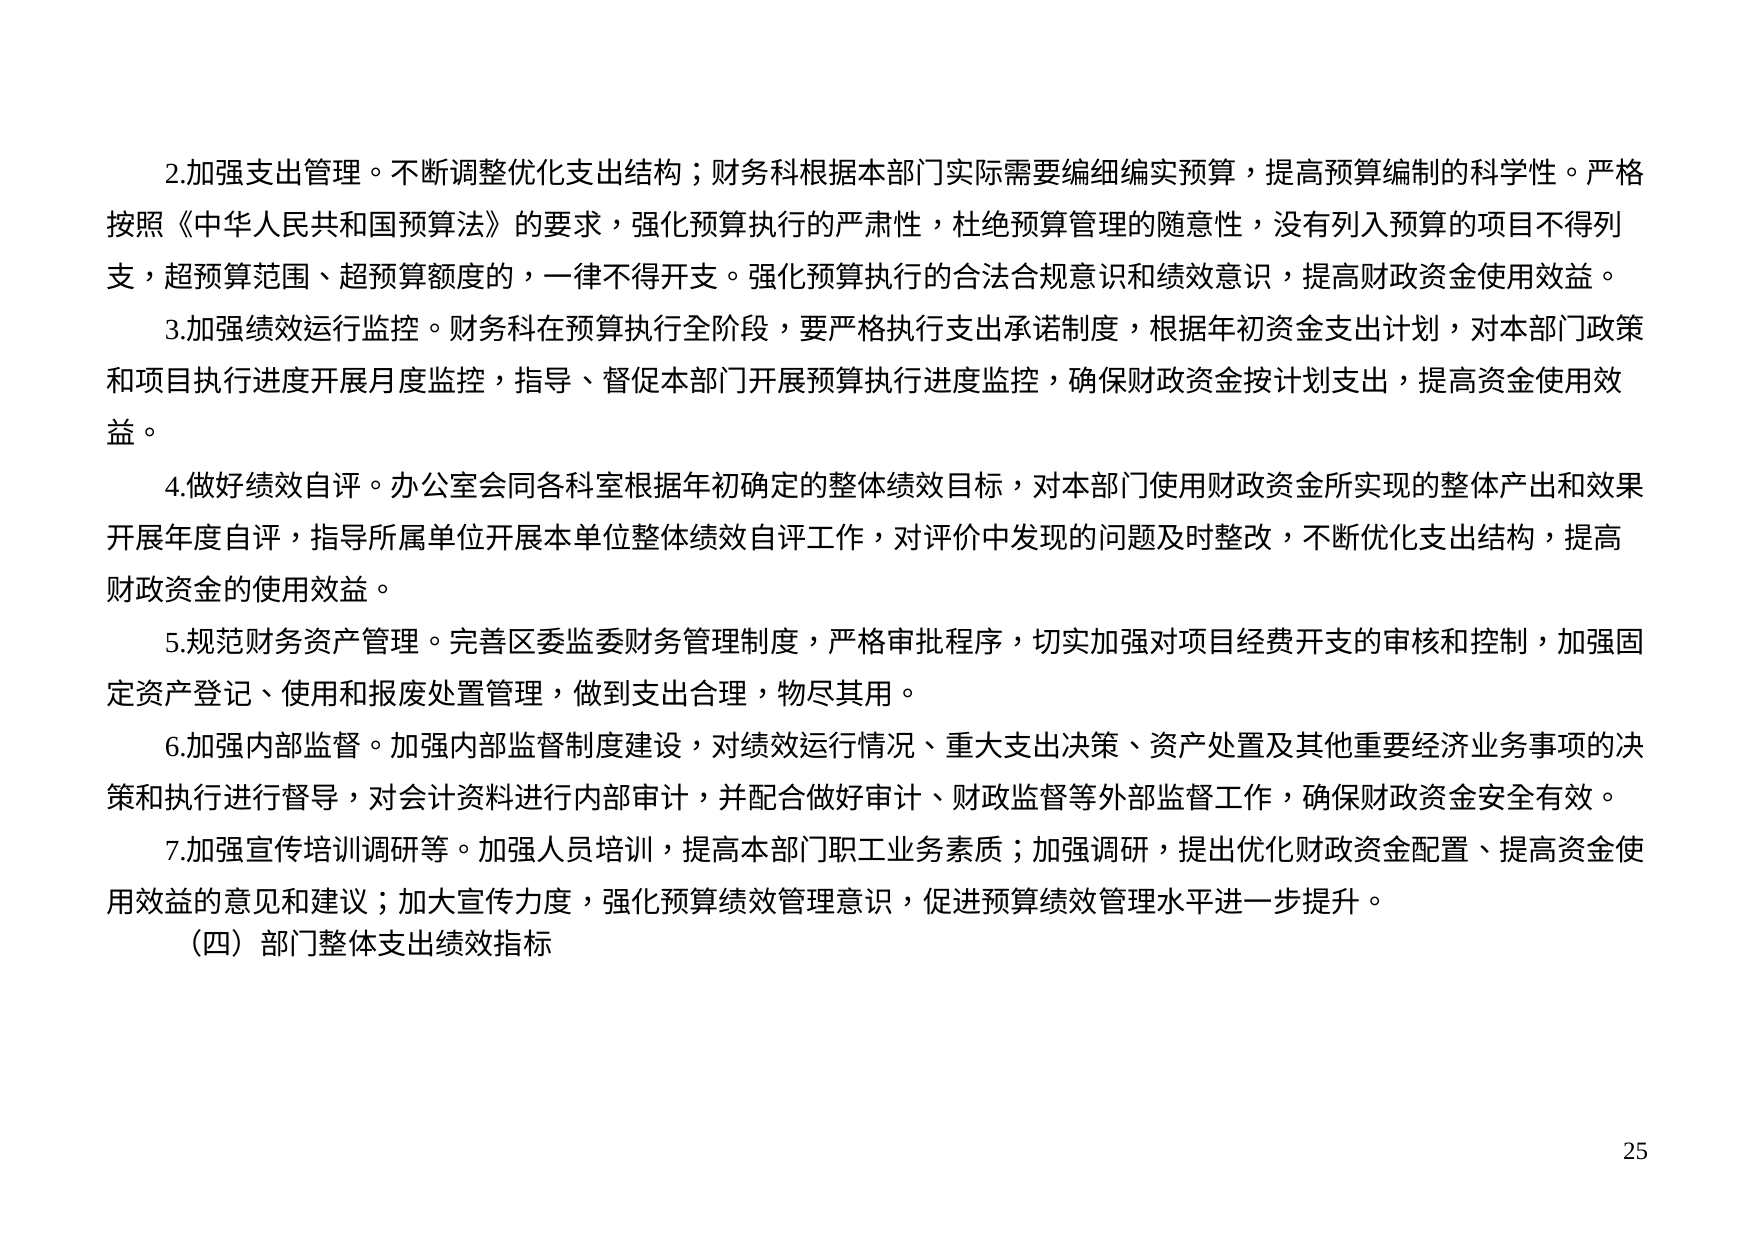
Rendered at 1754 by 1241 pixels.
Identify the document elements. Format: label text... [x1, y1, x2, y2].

text 6.加强内部监督。加强内部监督制度建设，对绩效运行情况、重大支出决策、资产处置及其他重要经济业务事项的决策和执行进行督导，对会计资料进行内部审计，并配合做好审计、财政监督等外部监督工作，确保财政资金安全有效。 [106, 715, 1648, 819]
text 3.加强绩效运行监控。财务科在预算执行全阶段，要严格执行支出承诺制度，根据年初资金支出计划，对本部门政策和项目执行进度开展月度监控，指导、督促本部门开展预算执行进度监控，确保财政资金按计划支出，提高资金使用效益。 [106, 298, 1648, 454]
text 5.规范财务资产管理。完善区委监委财务管理制度，严格审批程序，切实加强对项目经费开支的审核和控制，加强固定资产登记、使用和报废处置管理，做到支出合理，物尽其用。 [106, 611, 1648, 715]
text （四）部门整体支出绩效指标 [106, 923, 1648, 963]
text 2.加强支出管理。不断调整优化支出结构；财务科根据本部门实际需要编细编实预算，提高预算编制的科学性。严格按照《中华人民共和国预算法》的要求，强化预算执行的严肃性，杜绝预算管理的随意性，没有列入预算的项目不得列支，超预算范围、超预算额度的，一律不得开支。强化预算执行的合法合规意识和绩效意识，提高财政资金使用效益。 [106, 142, 1648, 298]
text 7.加强宣传培训调研等。加强人员培训，提高本部门职工业务素质；加强调研，提出优化财政资金配置、提高资金使用效益的意见和建议；加大宣传力度，强化预算绩效管理意识，促进预算绩效管理水平进一步提升。 [106, 819, 1648, 923]
text 4.做好绩效自评。办公室会同各科室根据年初确定的整体绩效目标，对本部门使用财政资金所实现的整体产出和效果开展年度自评，指导所属单位开展本单位整体绩效自评工作，对评价中发现的问题及时整改，不断优化支出结构，提高财政资金的使用效益。 [106, 454, 1648, 611]
